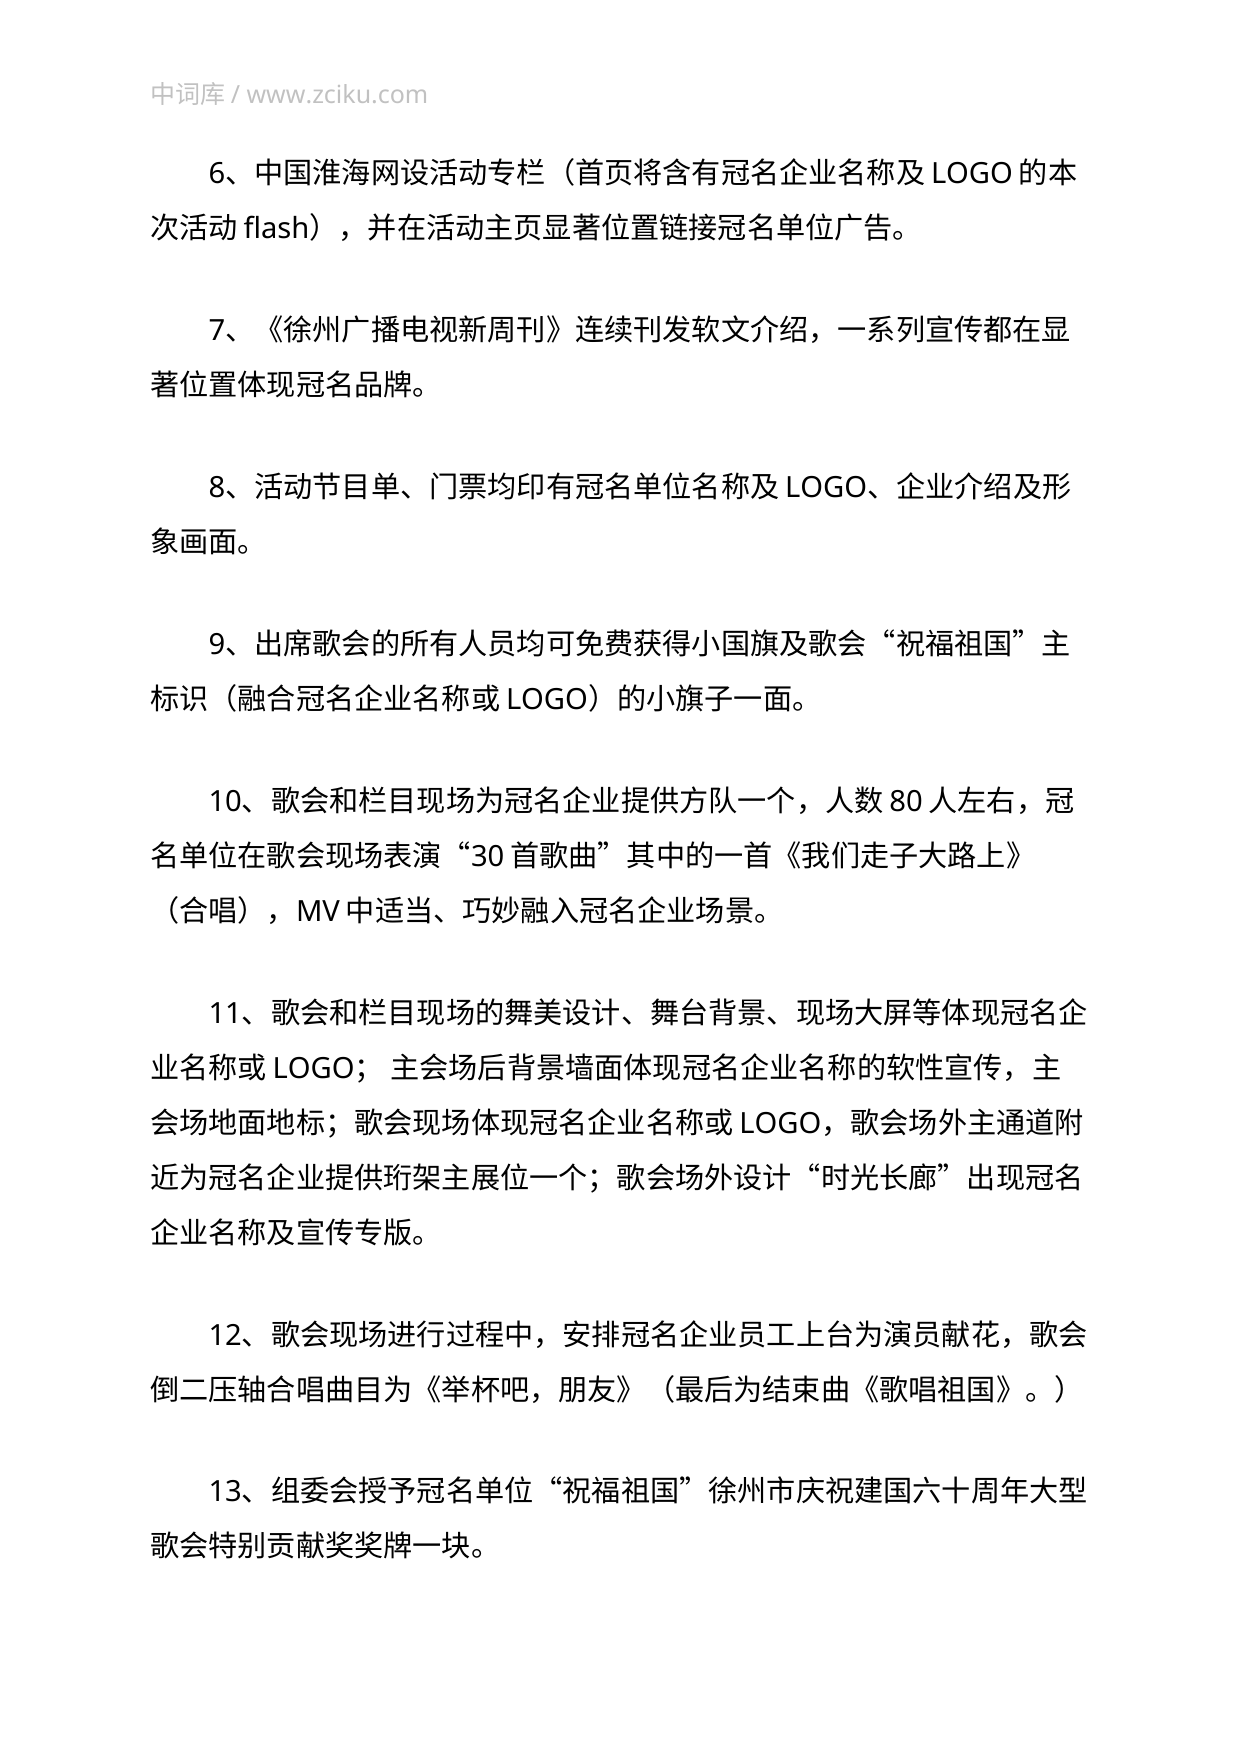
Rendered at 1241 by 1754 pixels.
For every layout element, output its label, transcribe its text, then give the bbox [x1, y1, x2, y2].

text 12、歌会现场进行过程中，安排冠名企业员工上台为演员献花，歌会倒二压轴合唱曲目为《举杯吧，朋友》（最后为结束曲《歌唱祖国》。） [150, 1311, 1090, 1408]
text 7、《徐州广播电视新周刊》连续刊发软文介绍，一系列宣传都在显著位置体现冠名品牌。 [150, 307, 1090, 404]
text 8、活动节目单、门票均印有冠名单位名称及LOGO、企业介绍及形象画面。 [150, 464, 1090, 561]
text 13、组委会授予冠名单位“祝福祖国”徐州市庆祝建国六十周年大型歌会特别贡献奖奖牌一块。 [150, 1468, 1090, 1565]
text 11、歌会和栏目现场的舞美设计、舞台背景、现场大屏等体现冠名企业名称或LOGO； 主会场后背景墙面体现冠名企业名称的软性宣传，主会场地面地标；歌会现场体现冠名企业名称或LOGO，歌会场外主通道附近为冠名企业提供珩架主展位一个；歌会场外设计“时光长廊”出现冠名企业名称及宣传专版。 [150, 989, 1090, 1252]
text 6、中国淮海网设活动专栏（首页将含有冠名企业名称及LOGO的本次活动flash），并在活动主页显著位置链接冠名单位广告。 [150, 150, 1090, 247]
text 10、歌会和栏目现场为冠名企业提供方队一个，人数80人左右，冠名单位在歌会现场表演“30首歌曲”其中的一首《我们走子大路上》（合唱），MV中适当、巧妙融入冠名企业场景。 [150, 777, 1090, 930]
text 9、出席歌会的所有人员均可免费获得小国旗及歌会“祝福祖国”主标识（融合冠名企业名称或LOGO）的小旗子一面。 [150, 621, 1090, 718]
